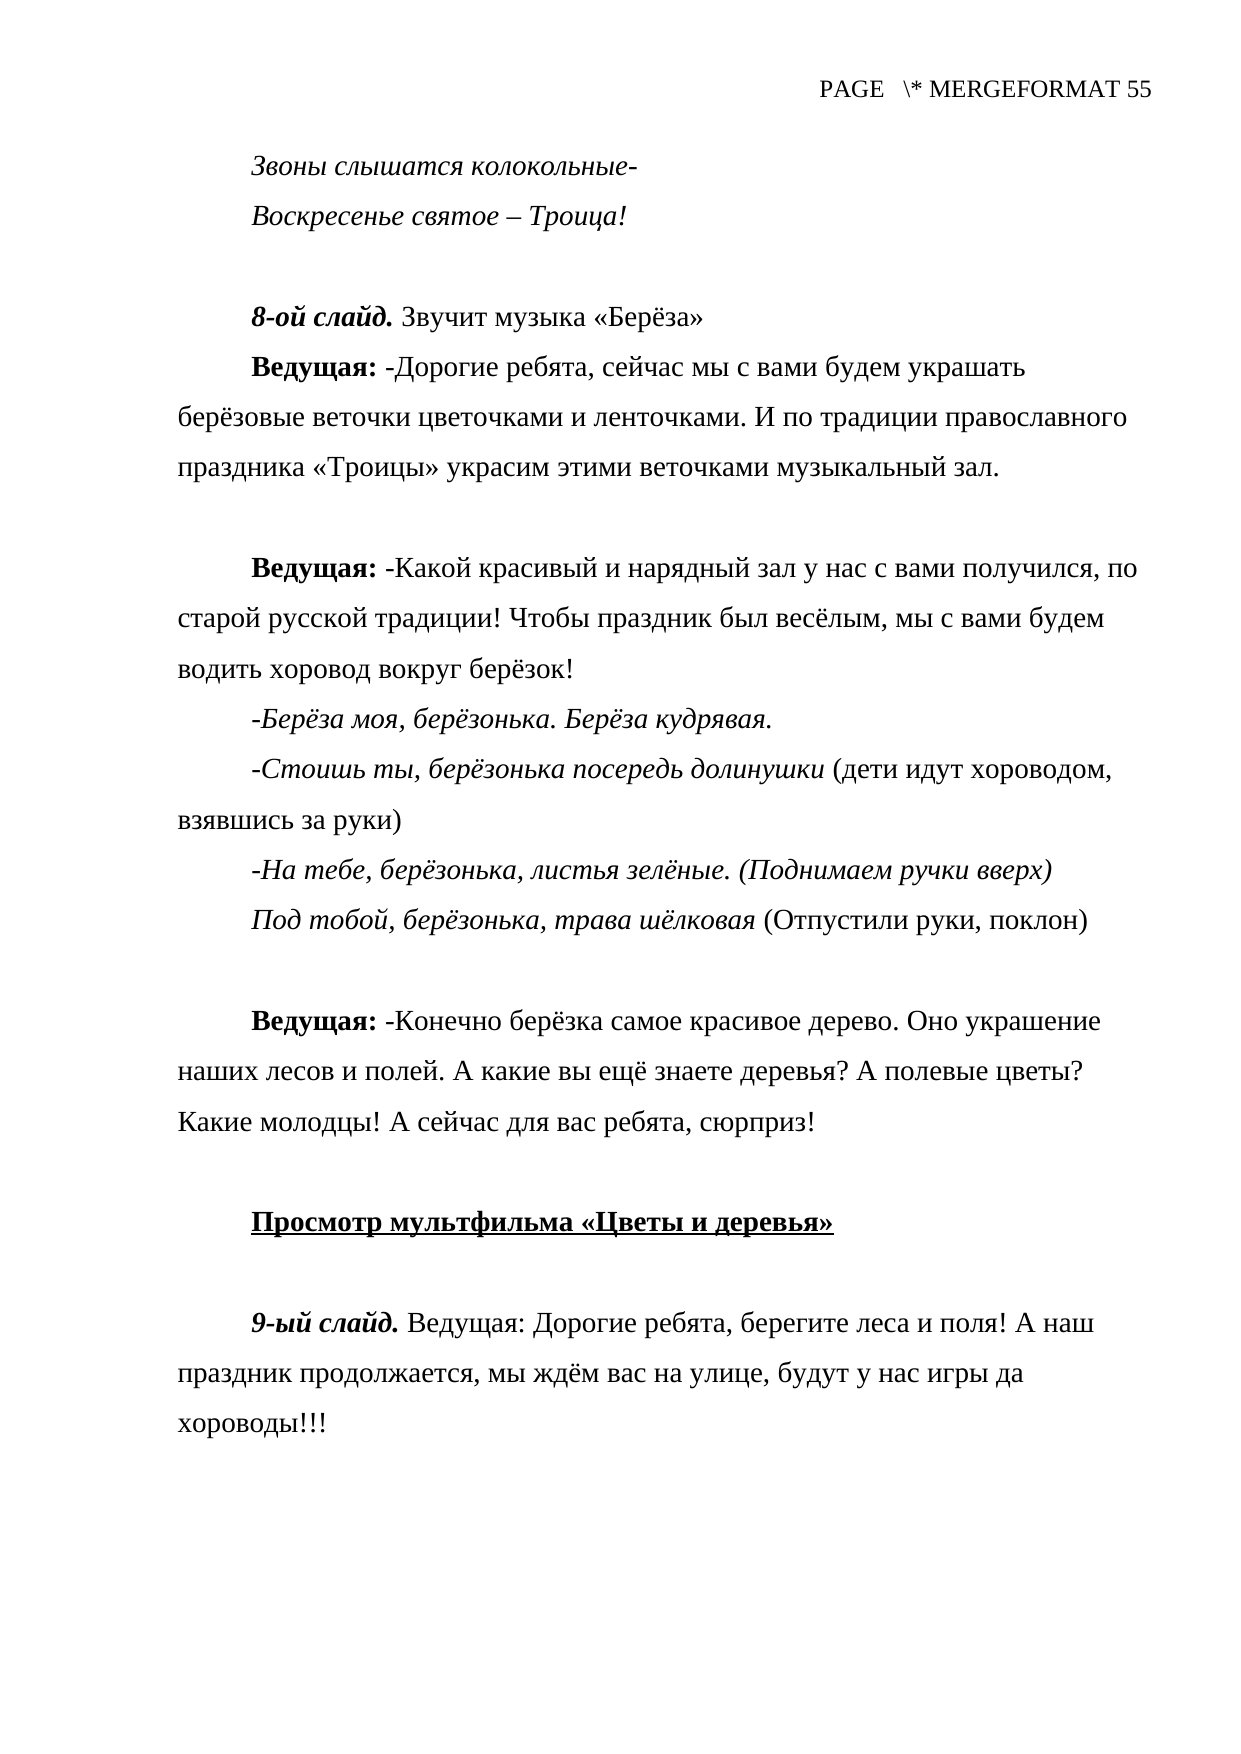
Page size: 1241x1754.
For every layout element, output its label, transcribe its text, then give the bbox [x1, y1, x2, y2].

text Ведущая: -Какой красивый и нарядный зал у нас с вами получился, по старой русской традиции! Чтобы праздник был весёлым, мы с вами будем водить хоровод вокруг берёзок! [177, 550, 1152, 684]
text Под тобой, берёзонька, трава шёлковая (Отпустили руки, поклон) [177, 902, 1152, 936]
text -Берёза моя, берёзонька. Берёза кудрявая. [177, 701, 1152, 735]
text 8-ой слайд. Звучит музыка «Берёза» [177, 299, 1152, 332]
text 9-ый слайд. Ведущая: Дорогие ребята, берегите леса и поля! А наш праздник продолжается, мы ждём вас на улице, будут у нас игры да хороводы!!! [177, 1305, 1152, 1439]
text Воскресенье святое – Троица! [177, 198, 1152, 232]
text -Стоишь ты, берёзонька посередь долинушки (дети идут хороводом, взявшись за руки) [177, 751, 1152, 835]
text Звоны слышатся колокольные- [177, 148, 1152, 181]
text Просмотр мультфильма «Цветы и деревья» [177, 1204, 1152, 1238]
text -На тебе, берёзонька, листья зелёные. (Поднимаем ручки вверх) [177, 852, 1152, 886]
text Ведущая: -Конечно берёзка самое красивое дерево. Оно украшение наших лесов и полей. А какие вы ещё знаете деревья? А полевые цветы? Какие молодцы! А сейчас для вас ребята, сюрприз! [177, 1003, 1152, 1137]
text Ведущая: -Дорогие ребята, сейчас мы с вами будем украшать берёзовые веточки цветочками и ленточками. И по традиции православного праздника «Троицы» украсим этими веточками музыкальный зал. [177, 349, 1152, 483]
